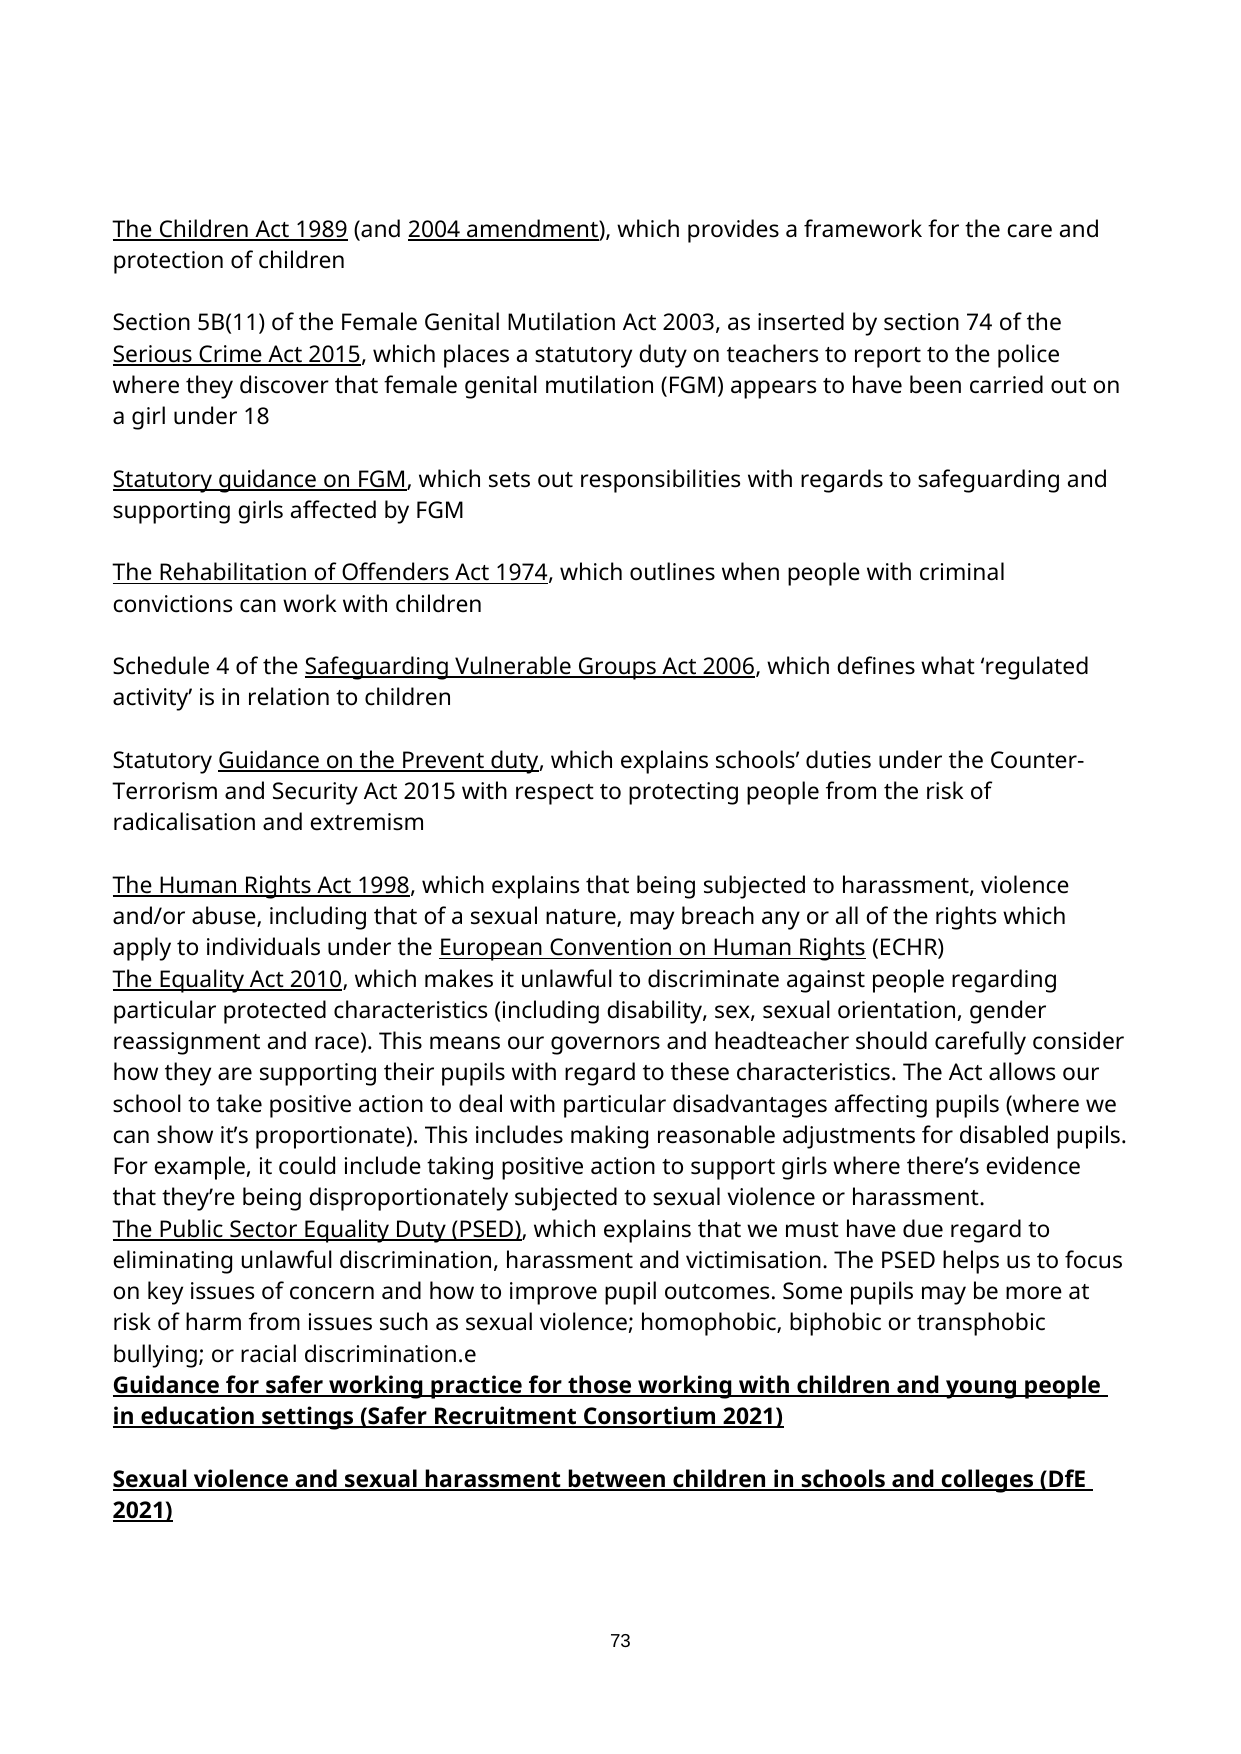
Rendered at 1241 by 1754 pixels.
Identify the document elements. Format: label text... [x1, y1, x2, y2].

text The Rehabilitation of Offenders Act 1974, which outlines when people with criminal convictions can work with children [112, 556, 1128, 619]
text The Equality Act 2010, which makes it unlawful to discriminate against people regarding particular protected characteristics (including disability, sex, sexual orientation, gender reassignment and race). This means our governors and headteacher should carefully consider how they are supporting their pupils with regard to these characteristics. The Act allows our school to take positive action to deal with particular disadvantages affecting pupils (where we can show it’s proportionate). This includes making reasonable adjustments for disabled pupils. For example, it could include taking positive action to support girls where there’s evidence that they’re being disproportionately subjected to sexual violence or harassment. [112, 962, 1128, 1212]
text Section 5B(11) of the Female Genital Mutilation Act 2003, as inserted by section 74 of the Serious Crime Act 2015, which places a statutory duty on teachers to report to the police where they discover that female genital mutilation (FGM) appears to have been carried out on a girl under 18 [112, 306, 1128, 431]
text Statutory guidance on FGM, which sets out responsibilities with regards to safeguarding and supporting girls affected by FGM [112, 462, 1128, 525]
text Sexual violence and sexual harassment between children in schools and colleges (DfE 2021) [112, 1462, 1128, 1525]
text Statutory Guidance on the Prevent duty, which explains schools’ duties under the Counter-Terrorism and Security Act 2015 with respect to protecting people from the risk of radicalisation and extremism [112, 744, 1128, 837]
text Schedule 4 of the Safeguarding Vulnerable Groups Act 2006, which defines what ‘regulated activity’ is in relation to children [112, 650, 1128, 712]
text The Public Sector Equality Duty (PSED), which explains that we must have due regard to eliminating unlawful discrimination, harassment and victimisation. The PSED helps us to focus on key issues of concern and how to improve pupil outcomes. Some pupils may be more at risk of harm from issues such as sexual violence; homophobic, biphobic or transphobic bullying; or racial discrimination.e [112, 1212, 1128, 1369]
text The Children Act 1989 (and 2004 amendment), which provides a framework for the care and protection of children [112, 212, 1128, 275]
text The Human Rights Act 1998, which explains that being subjected to harassment, violence and/or abuse, including that of a sexual nature, may breach any or all of the rights which apply to individuals under the European Convention on Human Rights (ECHR) [112, 869, 1128, 962]
text Guidance for safer working practice for those working with children and young people in education settings (Safer Recruitment Consortium 2021) [112, 1369, 1128, 1431]
